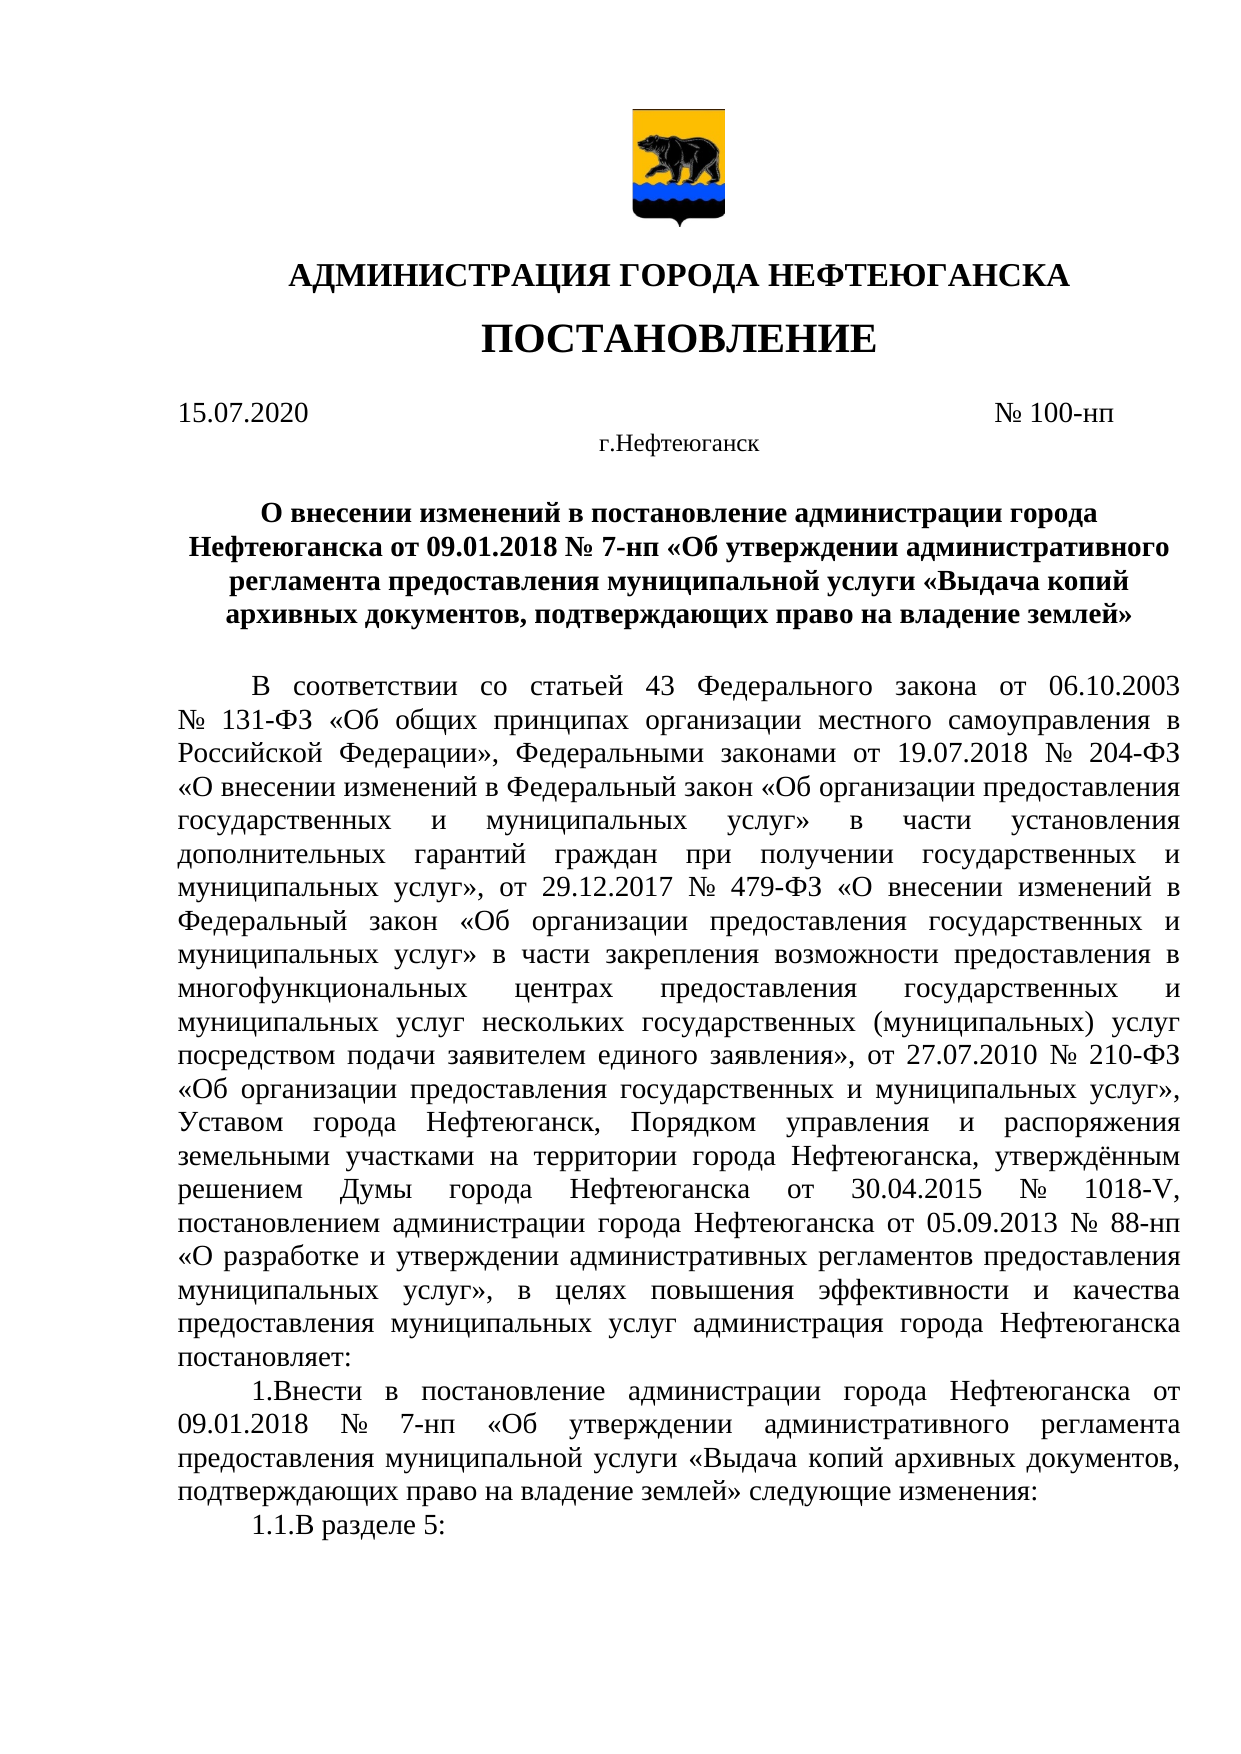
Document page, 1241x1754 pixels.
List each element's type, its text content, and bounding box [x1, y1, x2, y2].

picture [631, 109, 725, 225]
text В соответствии со статьей 43 Федерального закона от 06.10.2003 № 131-ФЗ «Об общих принципах организации местного самоуправления в Российской Федерации», Федеральными законами от 19.07.2018 № 204-ФЗ «О внесении изменений в Федеральный закон «Об организации предоставления государственных и муниципальных услуг» в части установления дополнительных гарантий граждан при получении государственных и муниципальных услуг», от 29.12.2017 № 479-ФЗ «О внесении изменений в Федеральный закон «Об организации предоставления государственных и муниципальных услуг» в части закрепления возможности предоставления в многофункциональных центрах предоставления государственных и муниципальных услуг нескольких государственных (муниципальных) услуг посредством подачи заявителем единого заявления», от 27.07.2010 № 210-ФЗ «Об организации предоставления государственных и муниципальных услуг», Уставом города Нефтеюганск, Порядком управления и распоряжения земельными участками на территории города Нефтеюганска, утверждённым решением Думы города Нефтеюганска от 30.04.2015 № 1018-V, постановлением администрации города Нефтеюганска от 05.09.2013 № 88-нп «О разработке и утверждении административных регламентов предоставления муниципальных услуг», в целях повышения эффективности и качества предоставления муниципальных услуг администрация города Нефтеюганска постановляет: [177, 668, 1181, 1373]
text 1.Внести в постановление администрации города Нефтеюганска от 09.01.2018 № 7-нп «Об утверждении административного регламента предоставления муниципальной услуги «Выдача копий архивных документов, подтверждающих право на владение землей» следующие изменения: [177, 1373, 1181, 1507]
text г.Нефтеюганск [177, 428, 1181, 457]
text 1.1.В разделе 5: [177, 1507, 1181, 1540]
text ПОСТАНОВЛЕНИЕ [177, 313, 1181, 361]
text О внесении изменений в постановление администрации города Нефтеюганска от 09.01.2018 № 7-нп «Об утверждении административного регламента предоставления муниципальной услуги «Выдача копий архивных документов, подтверждающих право на владение землей» [177, 496, 1181, 630]
text АДМИНИСТРАЦИЯ ГОРОДА НЕФТЕЮГАНСКА [177, 256, 1181, 294]
text 15.07.2020 № 100-нп [177, 395, 1181, 428]
